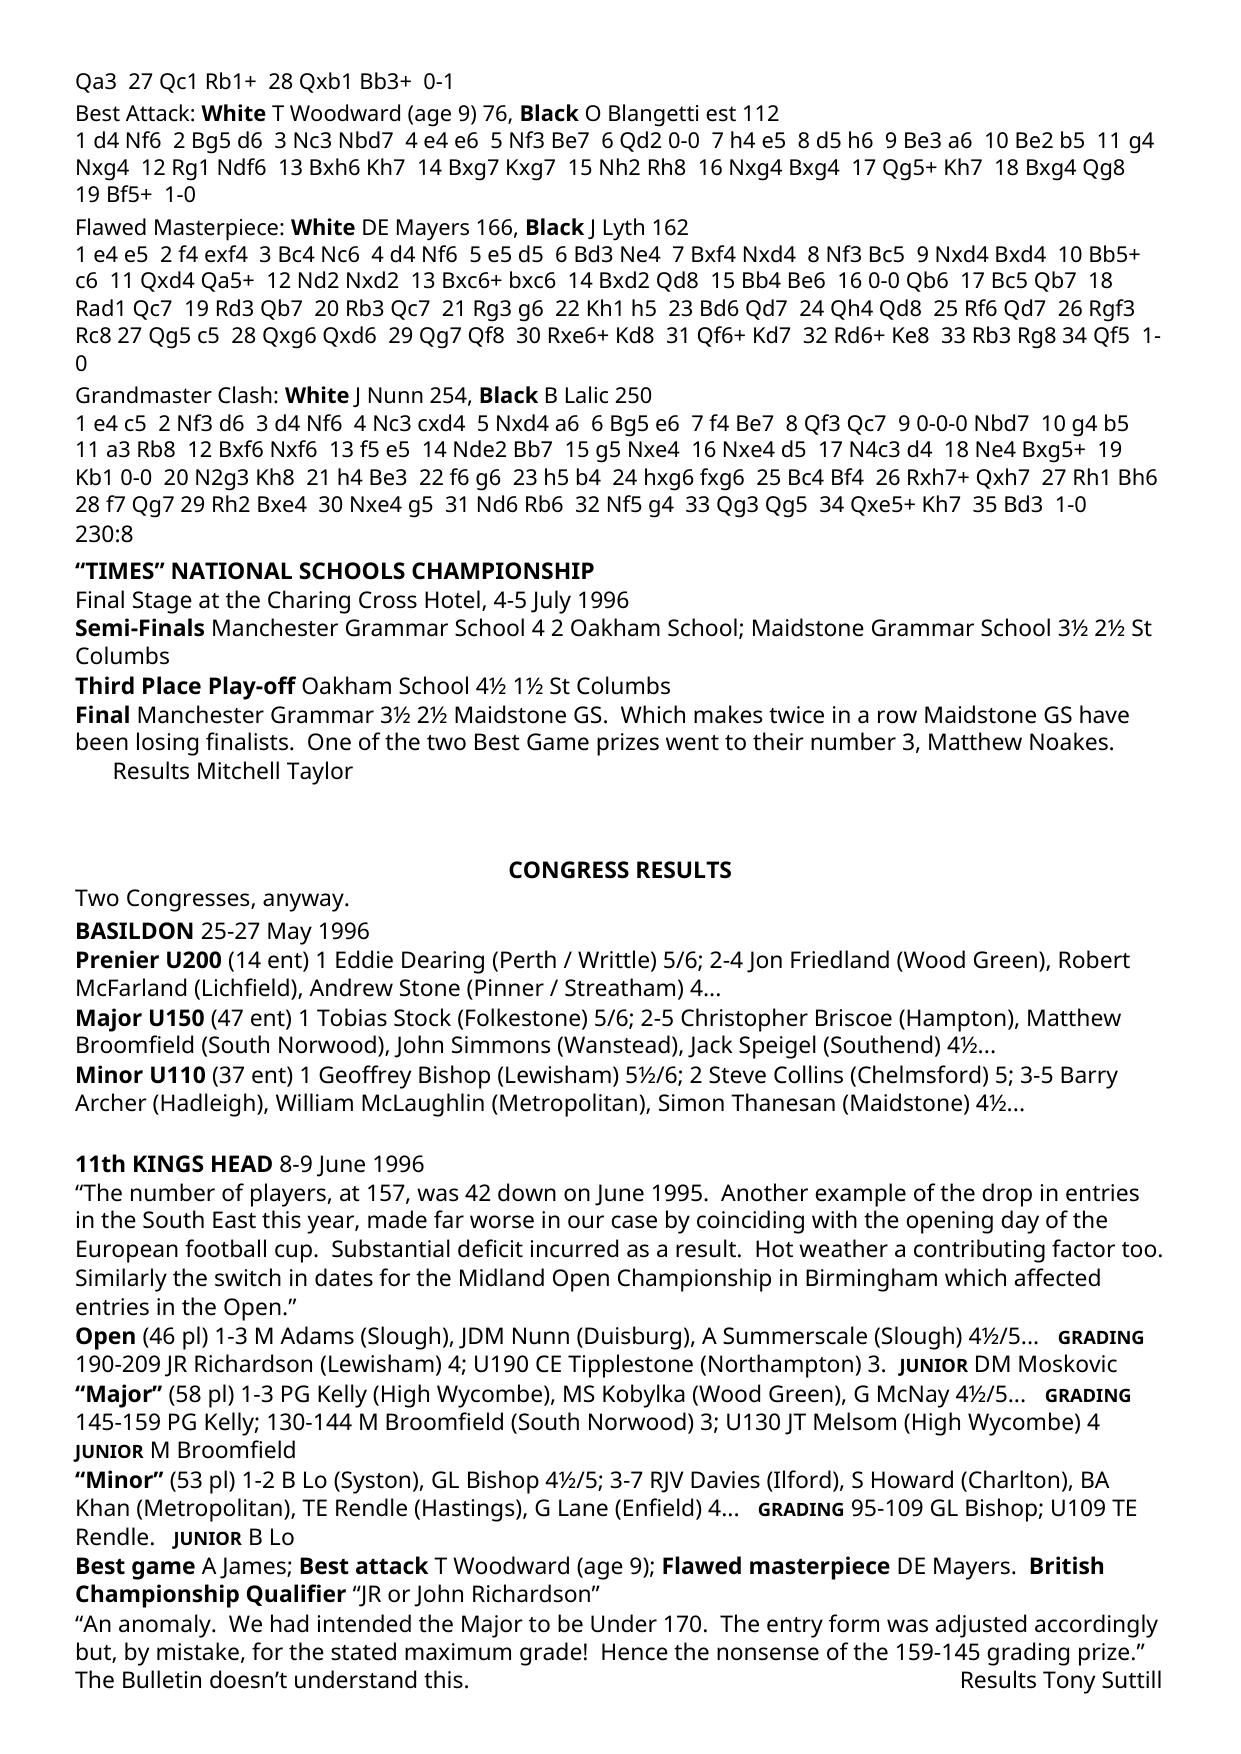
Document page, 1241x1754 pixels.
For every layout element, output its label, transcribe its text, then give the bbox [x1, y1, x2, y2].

text BASILDON 25-27 May 1996 [75, 917, 1165, 946]
text CONGRESS RESULTS [75, 855, 1165, 884]
text “An anomaly. We had intended the Major to be Under 170. The entry form was adjusted accordingly but, by mistake, for the stated maximum grade! Hence the nonsense of the 159-145 grading prize.” The Bulletin doesn’t understand this. Results Tony Suttill [75, 1609, 1165, 1696]
text 11th KINGS HEAD 8-9 June 1996 [75, 1149, 1165, 1178]
text 1 d4 Nf6 2 Bg5 d6 3 Nc3 Nbd7 4 e4 e6 5 Nf3 Be7 6 Qd2 0-0 7 h4 e5 8 d5 h6 9 Be3 a6 10 Be2 b5 11 g4 Nxg4 12 Rg1 Ndf6 13 Bxh6 Kh7 14 Bxg7 Kxg7 15 Nh2 Rh8 16 Nxg4 Bxg4 17 Qg5+ Kh7 18 Bxg4 Qg8 19 Bf5+ 1-0 [75, 126, 1165, 209]
text “Major” (58 pl) 1-3 PG Kelly (High Wycombe), MS Kobylka (Wood Green), G McNay 4½/5... grading 145-159 PG Kelly; 130-144 M Broomfield (South Norwood) 3; U130 JT Melsom (High Wycombe) 4 junior M Broomfield [75, 1379, 1165, 1466]
text Major U150 (47 ent) 1 Tobias Stock (Folkestone) 5/6; 2-5 Christopher Briscoe (Hampton), Matthew Broomfield (South Norwood), John Simmons (Wanstead), Jack Speigel (Southend) 4½... [75, 1003, 1165, 1061]
text “TIMES” NATIONAL SCHOOLS CHAMPIONSHIP [75, 556, 1165, 585]
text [75, 67, 1165, 95]
text Prenier U200 (14 ent) 1 Eddie Dearing (Perth / Writtle) 5/6; 2-4 Jon Friedland (Wood Green), Robert McFarland (Lichfield), Andrew Stone (Pinner / Streatham) 4... [75, 946, 1165, 1003]
text 230:8 [75, 519, 1165, 548]
text Best game A James; Best attack T Woodward (age 9); Flawed masterpiece DE Mayers. British Championship Qualifier “JR or John Richardson” [75, 1552, 1165, 1609]
text Flawed Masterpiece: White DE Mayers 166, Black J Lyth 162 [75, 213, 1165, 240]
text Grandmaster Clash: White J Nunn 254, Black B Lalic 250 [75, 382, 1165, 409]
text “Minor” (53 pl) 1-2 B Lo (Syston), GL Bishop 4½/5; 3-7 RJV Davies (Ilford), S Howard (Charlton), BA Khan (Metropolitan), TE Rendle (Hastings), G Lane (Enfield) 4... grading 95-109 GL Bishop; U109 TE Rendle. junior B Lo [75, 1466, 1165, 1552]
text Two Congresses, anyway. [75, 884, 1165, 913]
text 1 e4 e5 2 f4 exf4 3 Bc4 Nc6 4 d4 Nf6 5 e5 d5 6 Bd3 Ne4 7 Bxf4 Nxd4 8 Nf3 Bc5 9 Nxd4 Bxd4 10 Bb5+ c6 11 Qxd4 Qa5+ 12 Nd2 Nxd2 13 Bxc6+ bxc6 14 Bxd2 Qd8 15 Bb4 Be6 16 0-0 Qb6 17 Bc5 Qb7 18 Rad1 Qc7 19 Rd3 Qb7 20 Rb3 Qc7 21 Rg3 g6 22 Kh1 h5 23 Bd6 Qd7 24 Qh4 Qd8 25 Rf6 Qd7 26 Rgf3 Rc8 27 Qg5 c5 28 Qxg6 Qxd6 29 Qg7 Qf8 30 Rxe6+ Kd8 31 Qf6+ Kd7 32 Rd6+ Ke8 33 Rb3 Rg8 34 Qf5 1-0 [75, 240, 1165, 378]
text Third Place Play-off Oakham School 4½ 1½ St Columbs [75, 671, 1165, 700]
text “The number of players, at 157, was 42 down on June 1995. Another example of the drop in entries in the South East this year, made far worse in our case by coinciding with the opening day of the European football cup. Substantial deficit incurred as a result. Hot weather a contributing factor too. Similarly the switch in dates for the Midland Open Championship in Birmingham which affected entries in the Open.” [75, 1178, 1165, 1322]
text Final Manchester Grammar 3½ 2½ Maidstone GS. Which makes twice in a row Maidstone GS have been losing finalists. One of the two Best Game prizes went to their number 3, Matthew Noakes. Results Mitchell Taylor [75, 700, 1165, 786]
text Minor U110 (37 ent) 1 Geoffrey Bishop (Lewisham) 5½/6; 2 Steve Collins (Chelmsford) 5; 3-5 Barry Archer (Hadleigh), William McLaughlin (Metropolitan), Simon Thanesan (Maidstone) 4½... [75, 1061, 1165, 1118]
text Final Stage at the Charing Cross Hotel, 4-5 July 1996 [75, 585, 1165, 614]
text Best Attack: White T Woodward (age 9) 76, Black O Blangetti est 112 [75, 99, 1165, 126]
text 1 e4 c5 2 Nf3 d6 3 d4 Nf6 4 Nc3 cxd4 5 Nxd4 a6 6 Bg5 e6 7 f4 Be7 8 Qf3 Qc7 9 0-0-0 Nbd7 10 g4 b5 11 a3 Rb8 12 Bxf6 Nxf6 13 f5 e5 14 Nde2 Bb7 15 g5 Nxe4 16 Nxe4 d5 17 N4c3 d4 18 Ne4 Bxg5+ 19 Kb1 0-0 20 N2g3 Kh8 21 h4 Be3 22 f6 g6 23 h5 b4 24 hxg6 fxg6 25 Bc4 Bf4 26 Rxh7+ Qxh7 27 Rh1 Bh6 28 f7 Qg7 29 Rh2 Bxe4 30 Nxe4 g5 31 Nd6 Rb6 32 Nf5 g4 33 Qg3 Qg5 34 Qxe5+ Kh7 35 Bd3 1-0 [75, 409, 1165, 519]
text Open (46 pl) 1-3 M Adams (Slough), JDM Nunn (Duisburg), A Summerscale (Slough) 4½/5... grading 190-209 JR Richardson (Lewisham) 4; U190 CE Tipplestone (Northampton) 3. junior DM Moskovic [75, 1322, 1165, 1379]
text Semi-Finals Manchester Grammar School 4 2 Oakham School; Maidstone Grammar School 3½ 2½ St Columbs [75, 614, 1165, 671]
